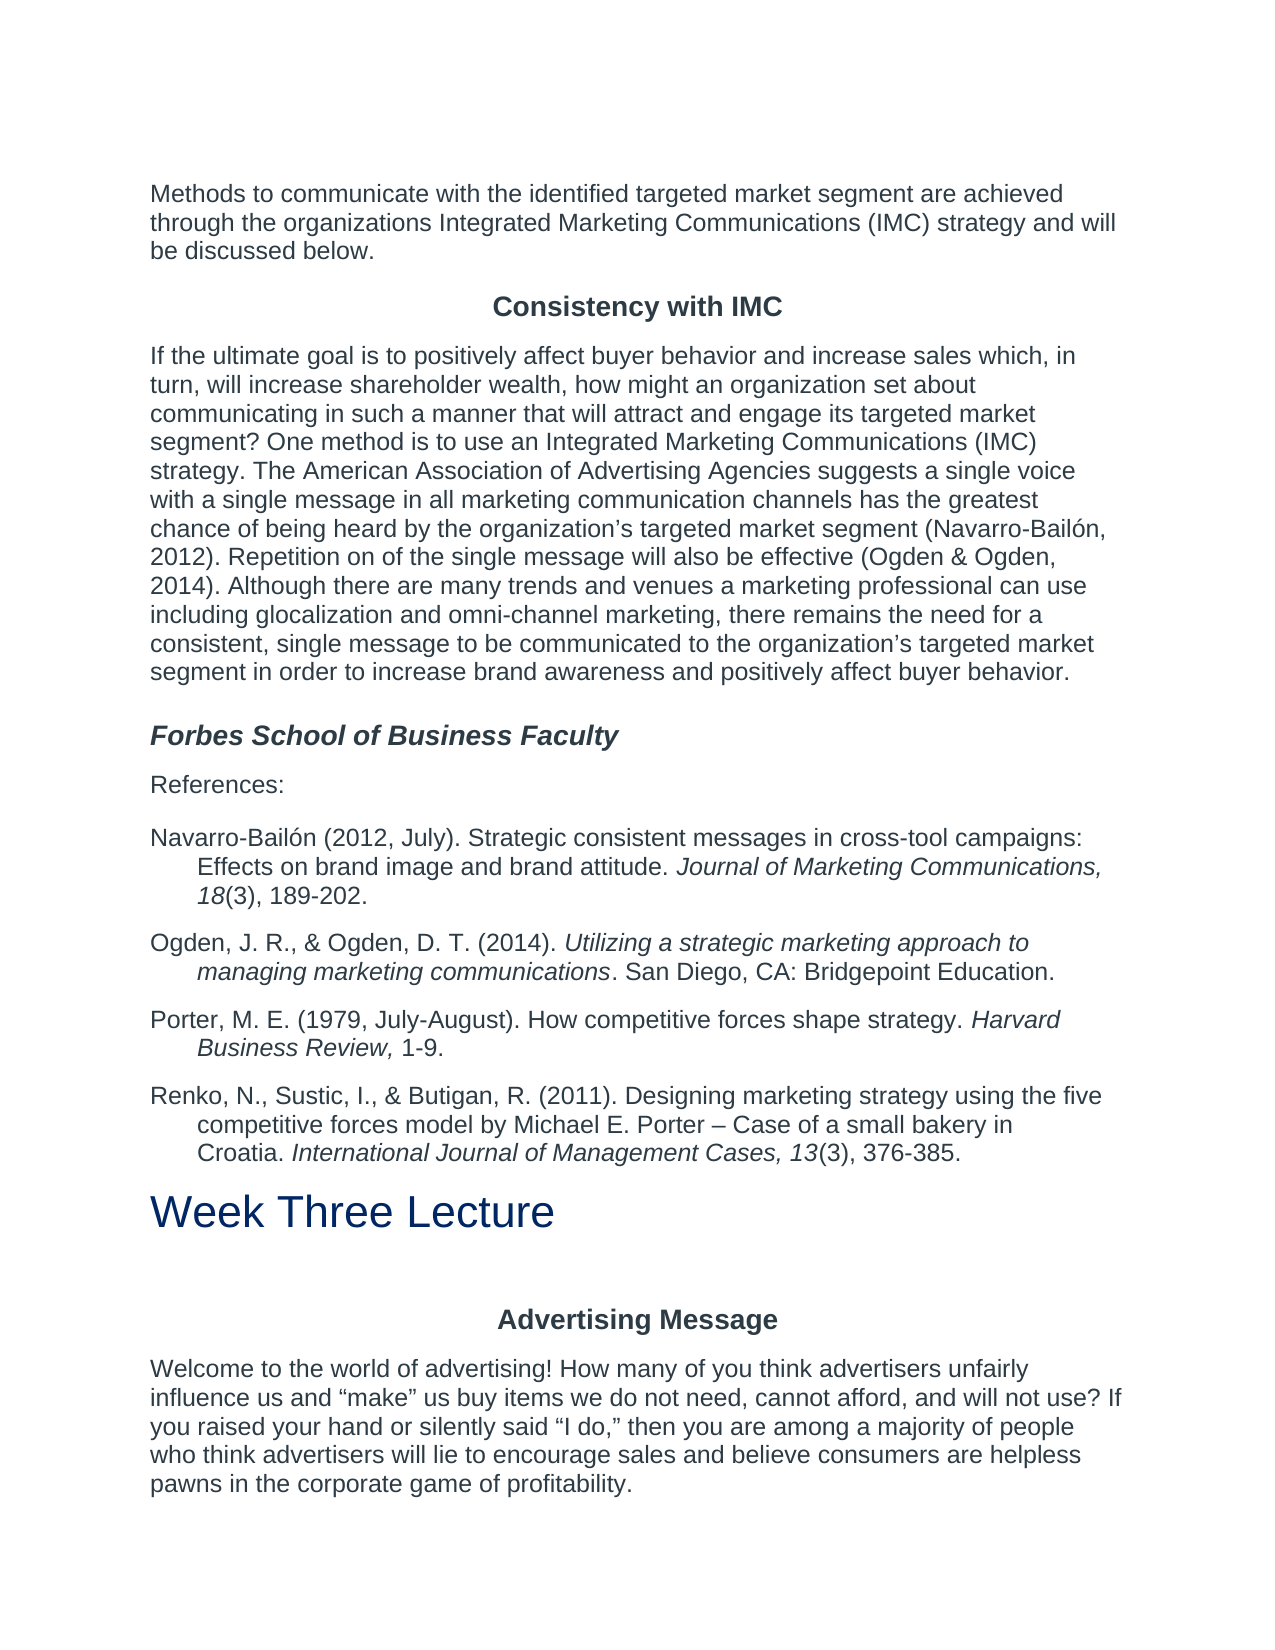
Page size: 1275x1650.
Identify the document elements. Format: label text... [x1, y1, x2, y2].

text Porter, M. E. (1979, July-August). How competitive forces shape strategy. Harvard Business Review, 1-9. [150, 1005, 1125, 1062]
text Renko, N., Sustic, I., & Butigan, R. (2011). Designing marketing strategy using the five competitive forces model by Michael E. Porter – Case of a small bakery in Croatia. International Journal of Management Cases, 13(3), 376-385. [150, 1081, 1125, 1167]
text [150, 1354, 1125, 1498]
text Advertising Message [150, 1247, 1125, 1335]
text References: [150, 770, 1125, 798]
text Navarro-Bailón (2012, July). Strategic consistent messages in cross-tool campaigns: Effects on brand image and brand attitude. Journal of Marketing Communications, 18(3), 189-202. [150, 823, 1125, 910]
text Consistency with IMC [150, 290, 1125, 322]
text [150, 150, 1125, 265]
text If the ultimate goal is to positively affect buyer behavior and increase sales which, in turn, will increase shareholder wealth, how might an organization set about communicating in such a manner that will attract and engage its targeted market segment? One method is to use an Integrated Marketing Communications (IMC) strategy. The American Association of Advertising Agencies suggests a single voice with a single message in all marketing communication channels has the greatest chance of being heard by the organization’s targeted market segment (Navarro-Bailón, 2012). Repetition on of the single message will also be effective (Ogden & Ogden, 2014). Although there are many trends and venues a marketing professional can use including glocalization and omni-channel marketing, there remains the need for a consistent, single message to be communicated to the organization’s targeted market segment in order to increase brand awareness and positively affect buyer behavior. Forbes School of Business Faculty [150, 341, 1125, 751]
text Ogden, J. R., & Ogden, D. T. (2014). Utilizing a strategic marketing approach to managing marketing communications. San Diego, CA: Bridgepoint Education. [150, 928, 1125, 986]
text Week Three Lecture [150, 1186, 1125, 1237]
